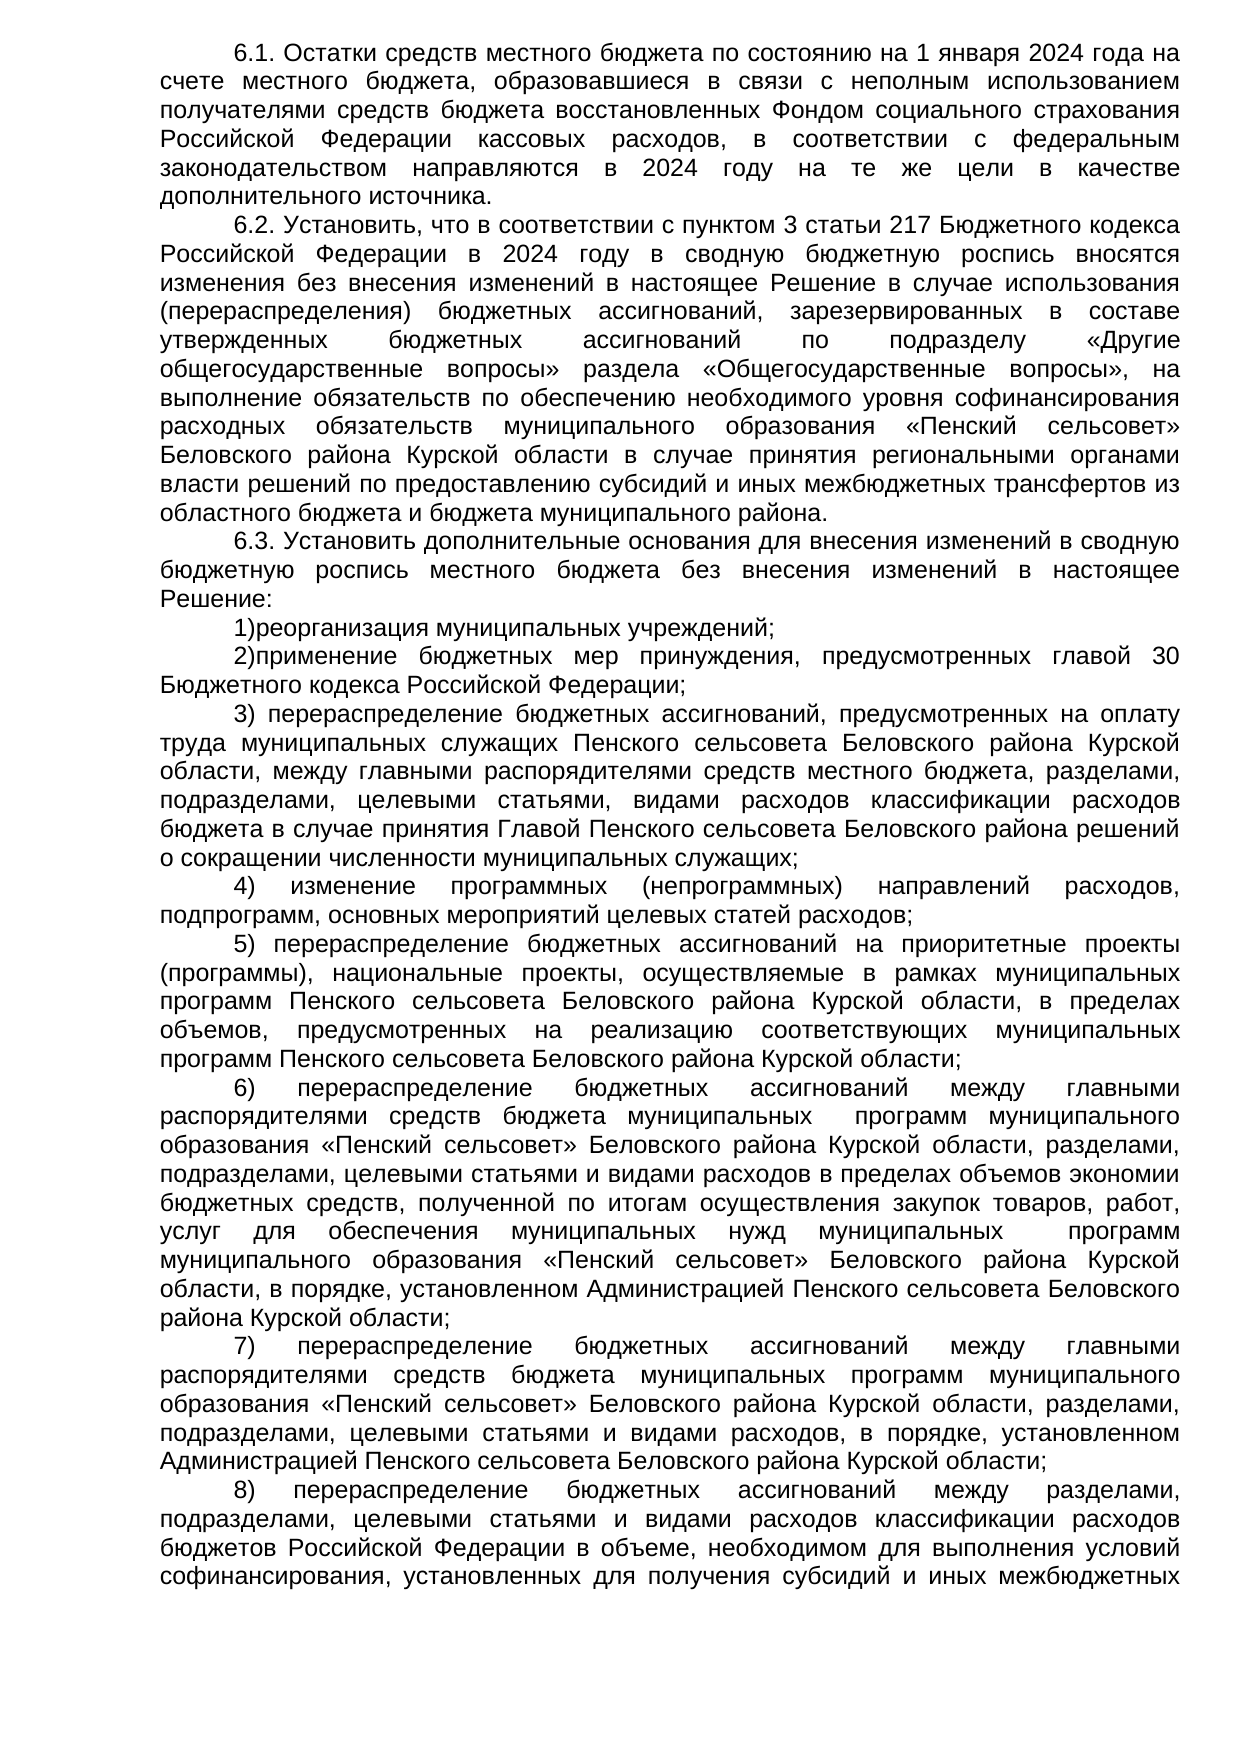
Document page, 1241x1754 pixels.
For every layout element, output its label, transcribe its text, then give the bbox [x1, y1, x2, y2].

text 6.2. Установить, что в соответствии с пунктом 3 статьи 217 Бюджетного кодекса Российской Федерации в 2024 году в сводную бюджетную роспись вносятся изменения без внесения изменений в настоящее Решение в случае использования (перераспределения) бюджетных ассигнований, зарезервированных в составе утвержденных бюджетных ассигнований по подразделу «Другие общегосударственные вопросы» раздела «Общегосударственные вопросы», на выполнение обязательств по обеспечению необходимого уровня софинансирования расходных обязательств муниципального образования «Пенский сельсовет» Беловского района Курской области в случае принятия региональными органами власти решений по предоставлению субсидий и иных межбюджетных трансфертов из областного бюджета и бюджета муниципального района. [159, 210, 1181, 526]
text 3) перераспределение бюджетных ассигнований, предусмотренных на оплату труда муниципальных служащих Пенского сельсовета Беловского района Курской области, между главными распорядителями средств местного бюджета, разделами, подразделами, целевыми статьями, видами расходов классификации расходов бюджета в случае принятия Главой Пенского сельсовета Беловского района решений о сокращении численности муниципальных служащих; [159, 699, 1181, 871]
text 7) перераспределение бюджетных ассигнований между главными распорядителями средств бюджета муниципальных программ муниципального образования «Пенский сельсовет» Беловского района Курской области, разделами, подразделами, целевыми статьями и видами расходов, в порядке, установленном Администрацией Пенского сельсовета Беловского района Курской области; [159, 1331, 1181, 1475]
text 6.3. Установить дополнительные основания для внесения изменений в сводную бюджетную роспись местного бюджета без внесения изменений в настоящее Решение: [159, 526, 1181, 612]
text 5) перераспределение бюджетных ассигнований на приоритетные проекты (программы), национальные проекты, осуществляемые в рамках муниципальных программ Пенского сельсовета Беловского района Курской области, в пределах объемов, предусмотренных на реализацию соответствующих муниципальных программ Пенского сельсовета Беловского района Курской области; [159, 929, 1181, 1072]
text 6.1. Остатки средств местного бюджета по состоянию на 1 января 2024 года на счете местного бюджета, образовавшиеся в связи с неполным использованием получателями средств бюджета восстановленных Фондом социального страхования Российской Федерации кассовых расходов, в соответствии с федеральным законодательством направляются в 2024 году на те же цели в качестве дополнительного источника. [159, 37, 1181, 210]
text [159, 1475, 1181, 1590]
text 6) перераспределение бюджетных ассигнований между главными распорядителями средств бюджета муниципальных программ муниципального образования «Пенский сельсовет» Беловского района Курской области, разделами, подразделами, целевыми статьями и видами расходов в пределах объемов экономии бюджетных средств, полученной по итогам осуществления закупок товаров, работ, услуг для обеспечения муниципальных нужд муниципальных программ муниципального образования «Пенский сельсовет» Беловского района Курской области, в порядке, установленном Администрацией Пенского сельсовета Беловского района Курской области; [159, 1072, 1181, 1331]
text 1)реорганизация муниципальных учреждений; [159, 612, 1181, 641]
text 2)применение бюджетных мер принуждения, предусмотренных главой 30 Бюджетного кодекса Российской Федерации; [159, 641, 1181, 699]
text 4) изменение программных (непрограммных) направлений расходов, подпрограмм, основных мероприятий целевых статей расходов; [159, 871, 1181, 929]
